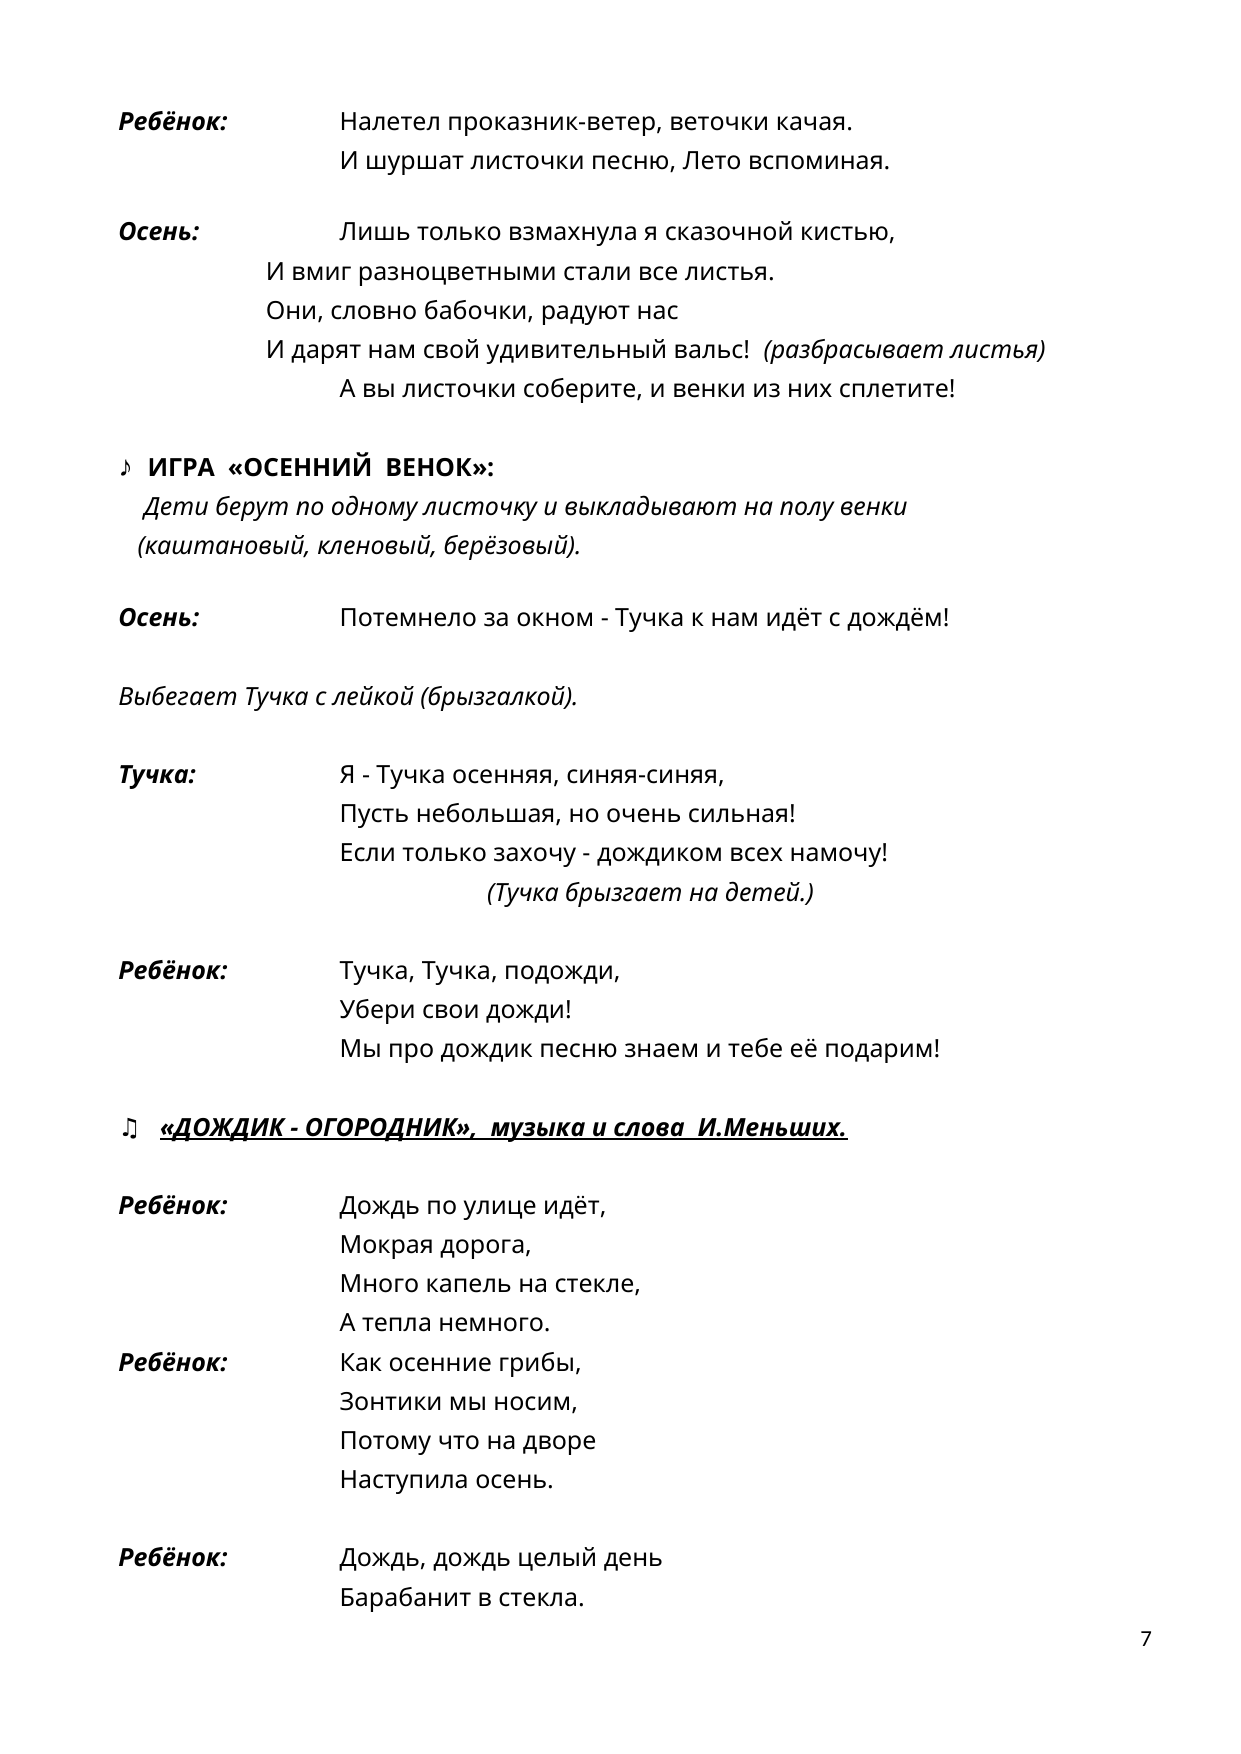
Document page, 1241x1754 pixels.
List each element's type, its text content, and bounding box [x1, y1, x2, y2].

text И вмиг разноцветными стали все листья. [118, 253, 1152, 287]
text Наступила осень. [266, 1462, 1152, 1496]
text Зонтики мы носим, [266, 1383, 1152, 1417]
text Ребёнок: Дождь по улице идёт, [118, 1187, 1152, 1222]
text Осень: Потемнело за окном - Тучка к нам идёт с дождём! [118, 600, 1152, 634]
text Ребёнок: Дождь, дождь целый день [118, 1540, 1152, 1574]
text Дети берут по одному листочку и выкладывают на полу венки [118, 489, 1152, 523]
text Мы про дождик песню знаем и тебе её подарим! [118, 1031, 1152, 1065]
text ♫ «ДОЖДИК - ОГОРОДНИК», музыка и слова И.Меньших. [118, 1109, 1152, 1143]
text Убери свои дожди! [118, 992, 1152, 1026]
text Мокрая дорога, [266, 1227, 1152, 1261]
text (каштановый, кленовый, берёзовый). [118, 528, 1152, 562]
text Выбегает Тучка с лейкой (брызгалкой). [118, 678, 1152, 712]
text Тучка: Я - Тучка осенняя, синяя-синяя, Пусть небольшая, но очень сильная! Если только захочу - дождиком всех намочу! [118, 757, 1152, 869]
text (Тучка брызгает на детей.) [413, 874, 1152, 908]
text ♪ ИГРА «ОСЕННИЙ ВЕНОК»: [118, 449, 1152, 483]
text Ребёнок: Налетел проказник-ветер, веточки качая. И шуршат листочки песню, Лето вспоминая. [118, 103, 1152, 210]
text А тепла немного. [266, 1305, 1152, 1339]
text Они, словно бабочки, радуют нас [118, 292, 1152, 326]
text Много капель на стекле, [266, 1266, 1152, 1300]
text Ребёнок: Тучка, Тучка, подожди, [118, 952, 1152, 987]
text Барабанит в стекла. [266, 1579, 1152, 1613]
text Осень: Лишь только взмахнула я сказочной кистью, [118, 214, 1152, 248]
text Потому что на дворе [266, 1422, 1152, 1457]
text Ребёнок: Как осенние грибы, [118, 1344, 1152, 1378]
text А вы листочки соберите, и венки из них сплетите! [118, 371, 1152, 405]
text И дарят нам свой удивительный вальс! (разбрасывает листья) [118, 331, 1152, 366]
